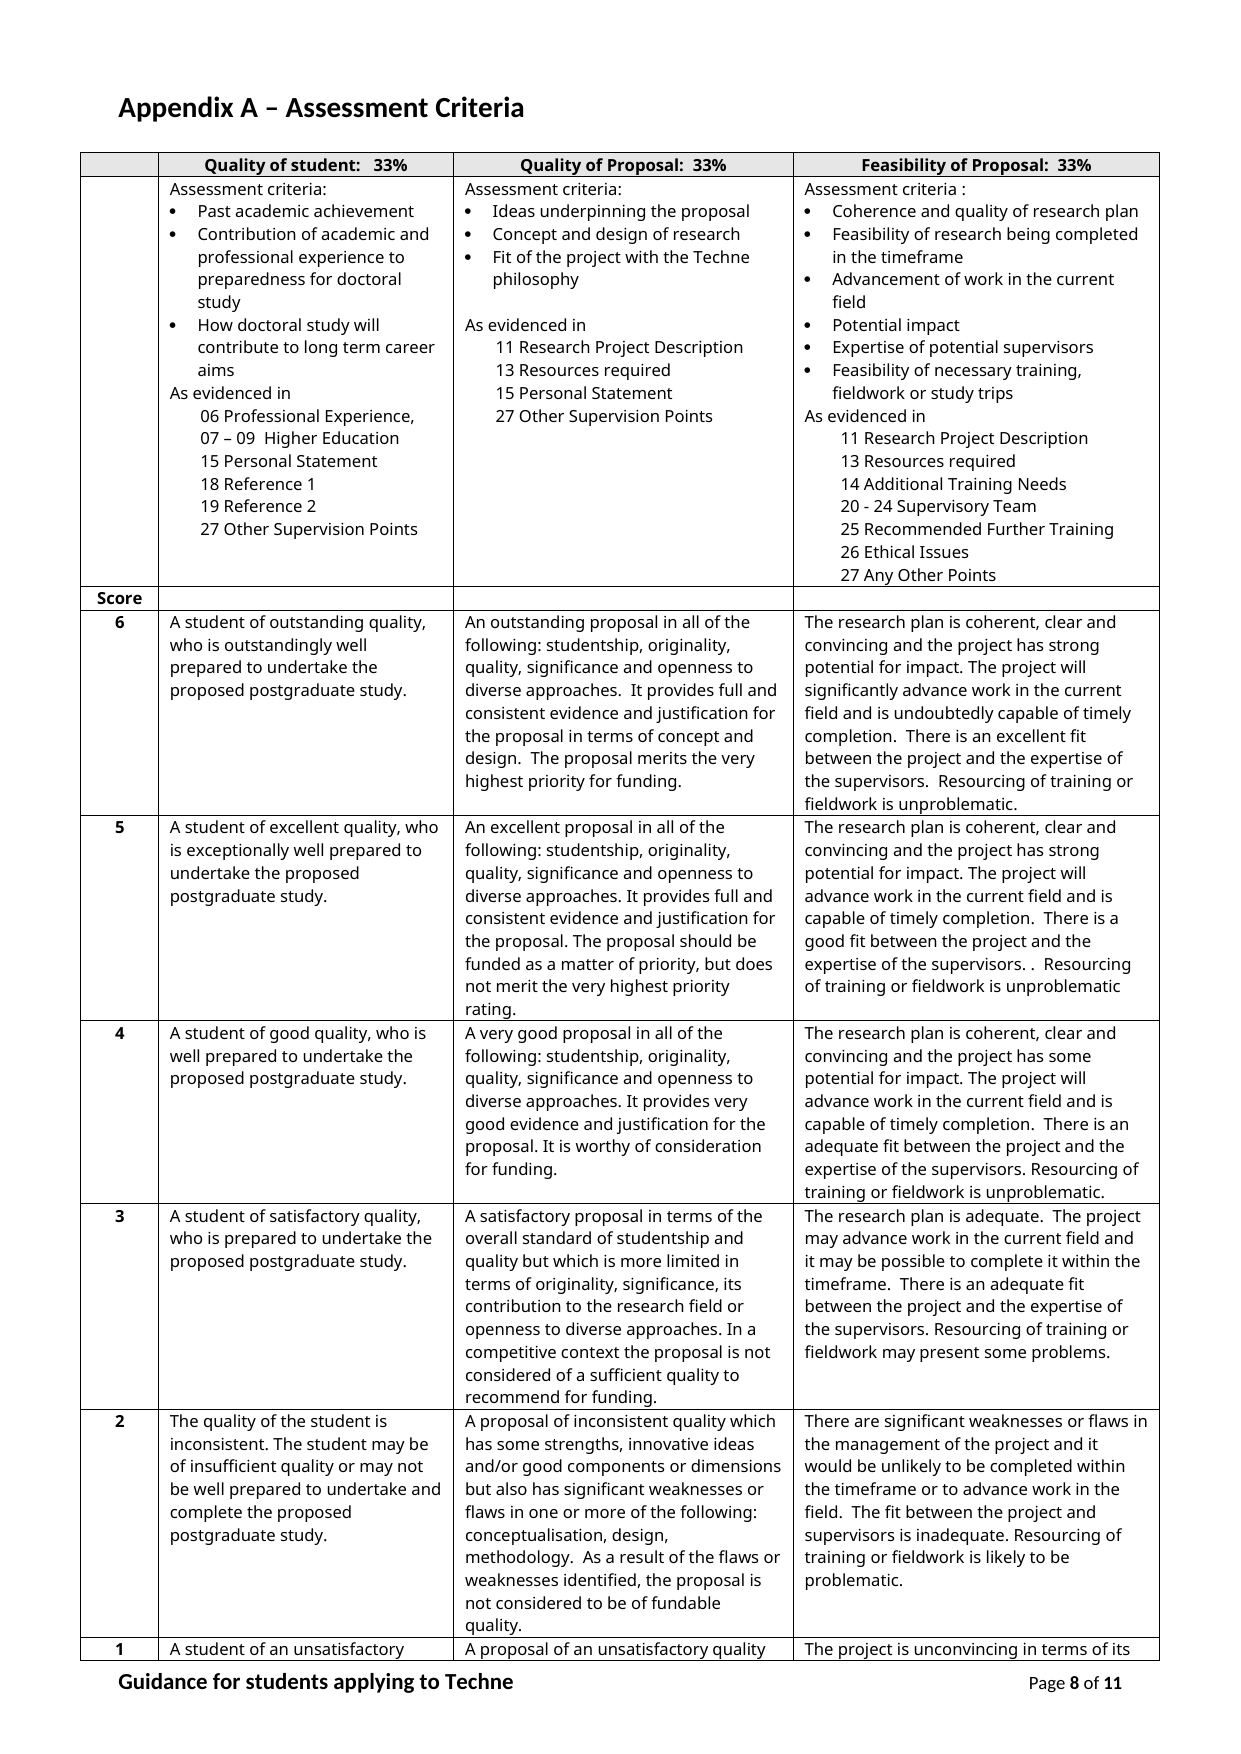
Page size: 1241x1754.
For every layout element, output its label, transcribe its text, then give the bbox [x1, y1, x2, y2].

table_header [81, 153, 158, 176]
table_cell [159, 587, 453, 609]
table_cell [454, 587, 793, 609]
table_cell A very good proposal in all of the following: studentship, originality, quality, significance and openness to diverse approaches. It provides very good evidence and justification for the proposal. It is worthy of consideration for funding. [454, 1021, 793, 1203]
table_cell The research plan is coherent, clear and convincing and the project has strong potential for impact. The project will advance work in the current field and is capable of timely completion. There is a good fit between the project and the expertise of the supervisors. . Resourcing of training or fieldwork is unproblematic [794, 816, 1159, 1020]
table_cell There are significant weaknesses or flaws in the management of the project and it would be unlikely to be completed within the timeframe or to advance work in the field. The fit between the project and supervisors is inadequate. Resourcing of training or fieldwork is likely to be problematic. [794, 1410, 1159, 1637]
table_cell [794, 1638, 1159, 1660]
table_cell The research plan is coherent, clear and convincing and the project has some potential for impact. The project will advance work in the current field and is capable of timely completion. There is an adequate fit between the project and the expertise of the supervisors. Resourcing of training or fieldwork is unproblematic. [794, 1021, 1159, 1203]
table_cell A student of outstanding quality, who is outstandingly well prepared to undertake the proposed postgraduate study. [159, 611, 453, 815]
table_cell An outstanding proposal in all of the following: studentship, originality, quality, significance and openness to diverse approaches. It provides full and consistent evidence and justification for the proposal in terms of concept and design. The proposal merits the very highest priority for funding. [454, 611, 793, 815]
table_cell The quality of the student is inconsistent. The student may be of insufficient quality or may not be well prepared to undertake and complete the proposed postgraduate study. [159, 1410, 453, 1637]
table_cell A student of good quality, who is well prepared to undertake the proposed postgraduate study. [159, 1021, 453, 1203]
table_cell A proposal of inconsistent quality which has some strengths, innovative ideas and/or good components or dimensions but also has significant weaknesses or flaws in one or more of the following: conceptualisation, design, methodology. As a result of the flaws or weaknesses identified, the proposal is not considered to be of fundable quality. [454, 1410, 793, 1637]
text Appendix A – Assessment Criteria [118, 89, 1122, 124]
table_header Quality of Proposal: 33% [454, 153, 793, 176]
table_cell 4 [81, 1021, 158, 1203]
table_cell Assessment criteria: Ideas underpinning the proposal Concept and design of research Fit of the project with the Techne philosophy As evidenced in 11 Research Project Description 13 Resources required 15 Personal Statement 27 Other Supervision Points [454, 177, 793, 586]
table_cell The research plan is adequate. The project may advance work in the current field and it may be possible to complete it within the timeframe. There is an adequate fit between the project and the expertise of the supervisors. Resourcing of training or fieldwork may present some problems. [794, 1204, 1159, 1408]
table_cell An excellent proposal in all of the following: studentship, originality, quality, significance and openness to diverse approaches. It provides full and consistent evidence and justification for the proposal. The proposal should be funded as a matter of priority, but does not merit the very highest priority rating. [454, 816, 793, 1020]
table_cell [454, 1638, 793, 1660]
table_cell A student of satisfactory quality, who is prepared to undertake the proposed postgraduate study. [159, 1204, 453, 1408]
table_cell A student of excellent quality, who is exceptionally well prepared to undertake the proposed postgraduate study. [159, 816, 453, 1020]
table_cell 3 [81, 1204, 158, 1408]
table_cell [159, 1638, 453, 1660]
table_cell 6 [81, 611, 158, 815]
table_cell A satisfactory proposal in terms of the overall standard of studentship and quality but which is more limited in terms of originality, significance, its contribution to the research field or openness to diverse approaches. In a competitive context the proposal is not considered of a sufficient quality to recommend for funding. [454, 1204, 793, 1408]
table_header Quality of student: 33% [159, 153, 453, 176]
table_cell [794, 587, 1159, 609]
table_cell [81, 177, 158, 586]
table_cell The research plan is coherent, clear and convincing and the project has strong potential for impact. The project will significantly advance work in the current field and is undoubtedly capable of timely completion. There is an excellent fit between the project and the expertise of the supervisors. Resourcing of training or fieldwork is unproblematic. [794, 611, 1159, 815]
table_cell 1 [81, 1638, 158, 1660]
table_cell 5 [81, 816, 158, 1020]
table_cell 2 [81, 1410, 158, 1637]
table_cell Score [81, 587, 158, 609]
table_header Feasibility of Proposal: 33% [794, 153, 1159, 176]
table_cell Assessment criteria : Coherence and quality of research plan Feasibility of research being completed in the timeframe Advancement of work in the current field Potential impact Expertise of potential supervisors Feasibility of necessary training, fieldwork or study trips As evidenced in 11 Research Project Description 13 Resources required 14 Additional Training Needs 20 - 24 Supervisory Team 25 Recommended Further Training 26 Ethical Issues 27 Any Other Points [794, 177, 1159, 586]
table_cell Assessment criteria: Past academic achievement Contribution of academic and professional experience to preparedness for doctoral study How doctoral study will contribute to long term career aims As evidenced in 06 Professional Experience, 07 – 09 Higher Education 15 Personal Statement 18 Reference 1 19 Reference 2 27 Other Supervision Points [159, 177, 453, 586]
